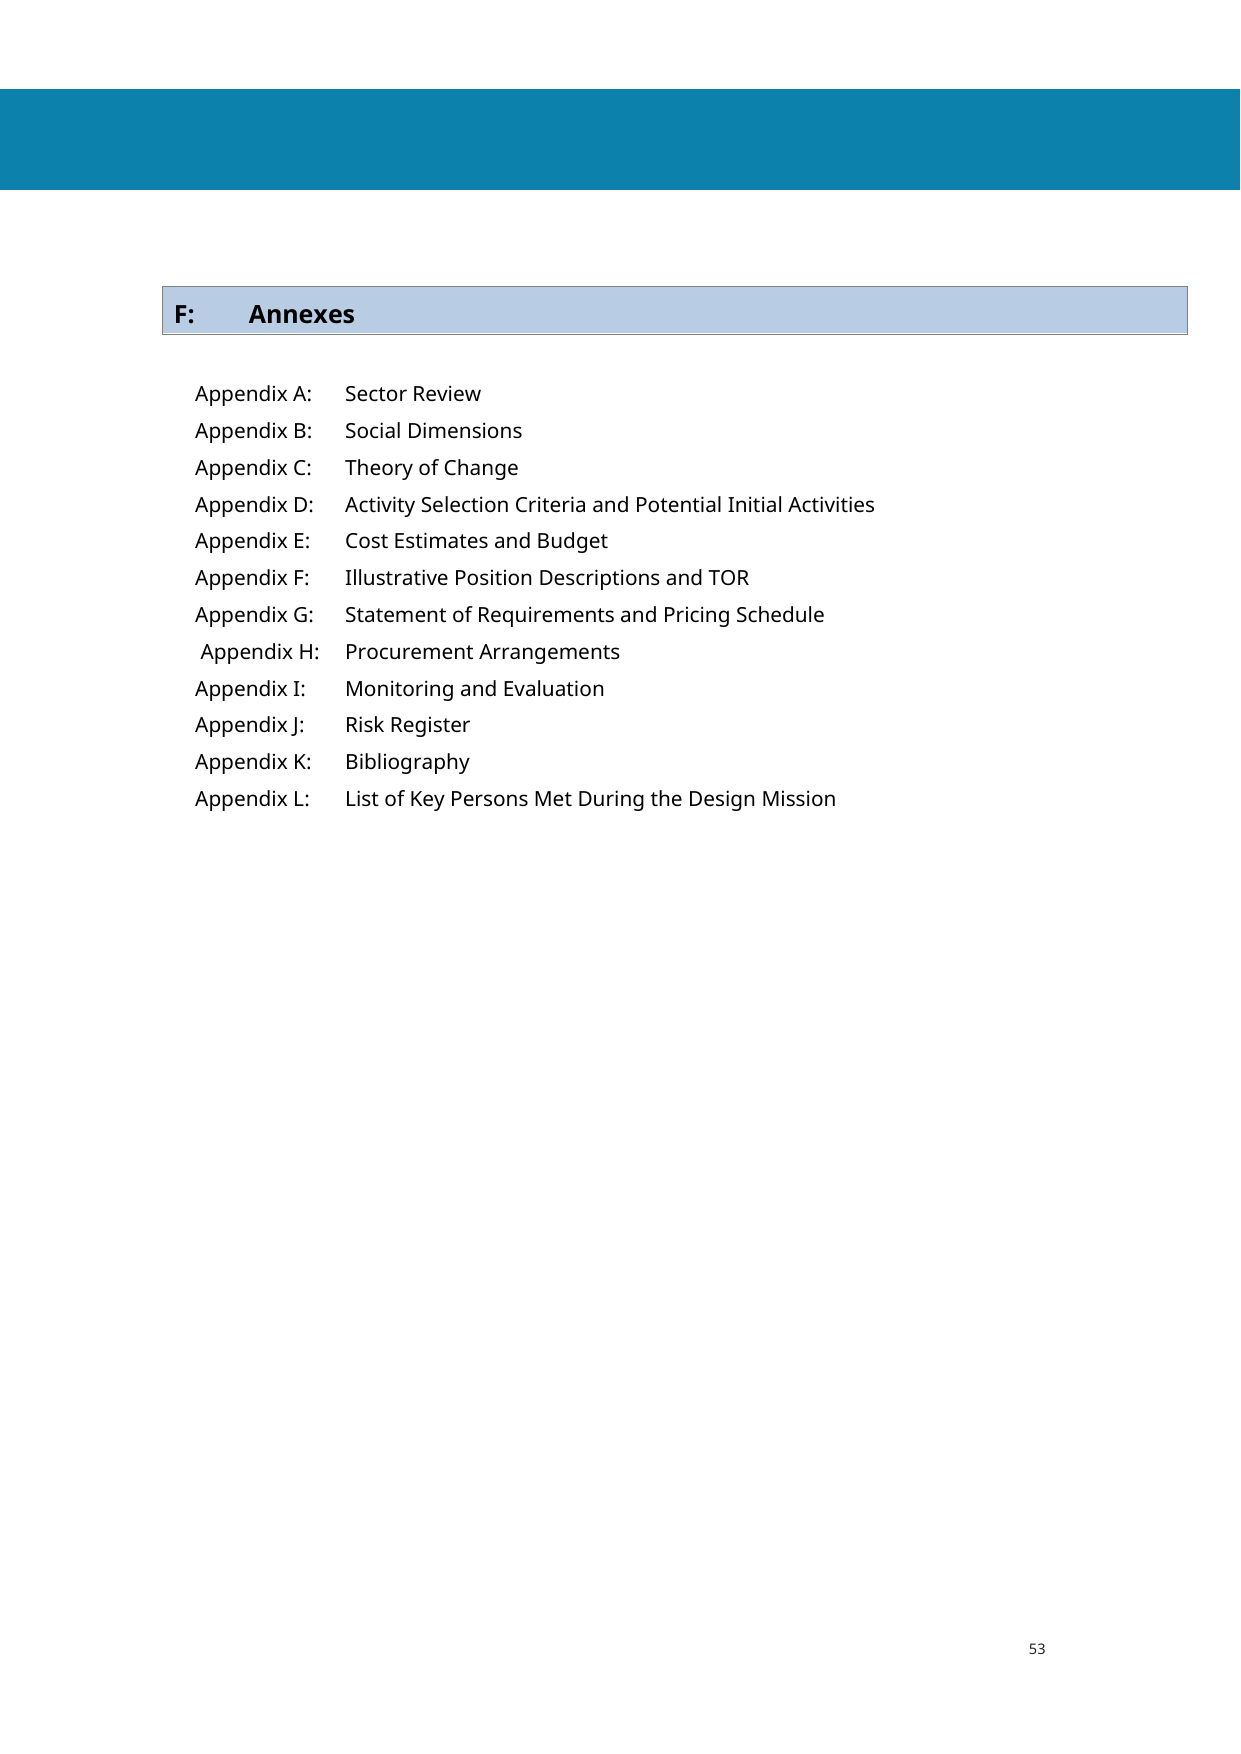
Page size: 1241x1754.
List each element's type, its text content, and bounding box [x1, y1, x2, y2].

text Appendix C: Theory of Change [195, 453, 1045, 482]
text Appendix D: Activity Selection Criteria and Potential Initial Activities [195, 490, 1045, 518]
text Appendix L: List of Key Persons Met During the Design Mission [195, 784, 1045, 812]
text Appendix B: Social Dimensions [195, 416, 1045, 445]
text Appendix K: Bibliography [195, 747, 1045, 776]
text Appendix G: Statement of Requirements and Pricing Schedule [195, 600, 1045, 629]
text Appendix H: Procurement Arrangements [195, 637, 1045, 665]
text Appendix F: Illustrative Position Descriptions and TOR [195, 563, 1045, 592]
text Appendix I: Monitoring and Evaluation [195, 674, 1045, 702]
text Appendix E: Cost Estimates and Budget [195, 527, 1045, 555]
table_header F: Annexes [163, 287, 1187, 333]
text Appendix J: Risk Register [195, 711, 1045, 739]
text Appendix A: Sector Review [195, 379, 1045, 408]
